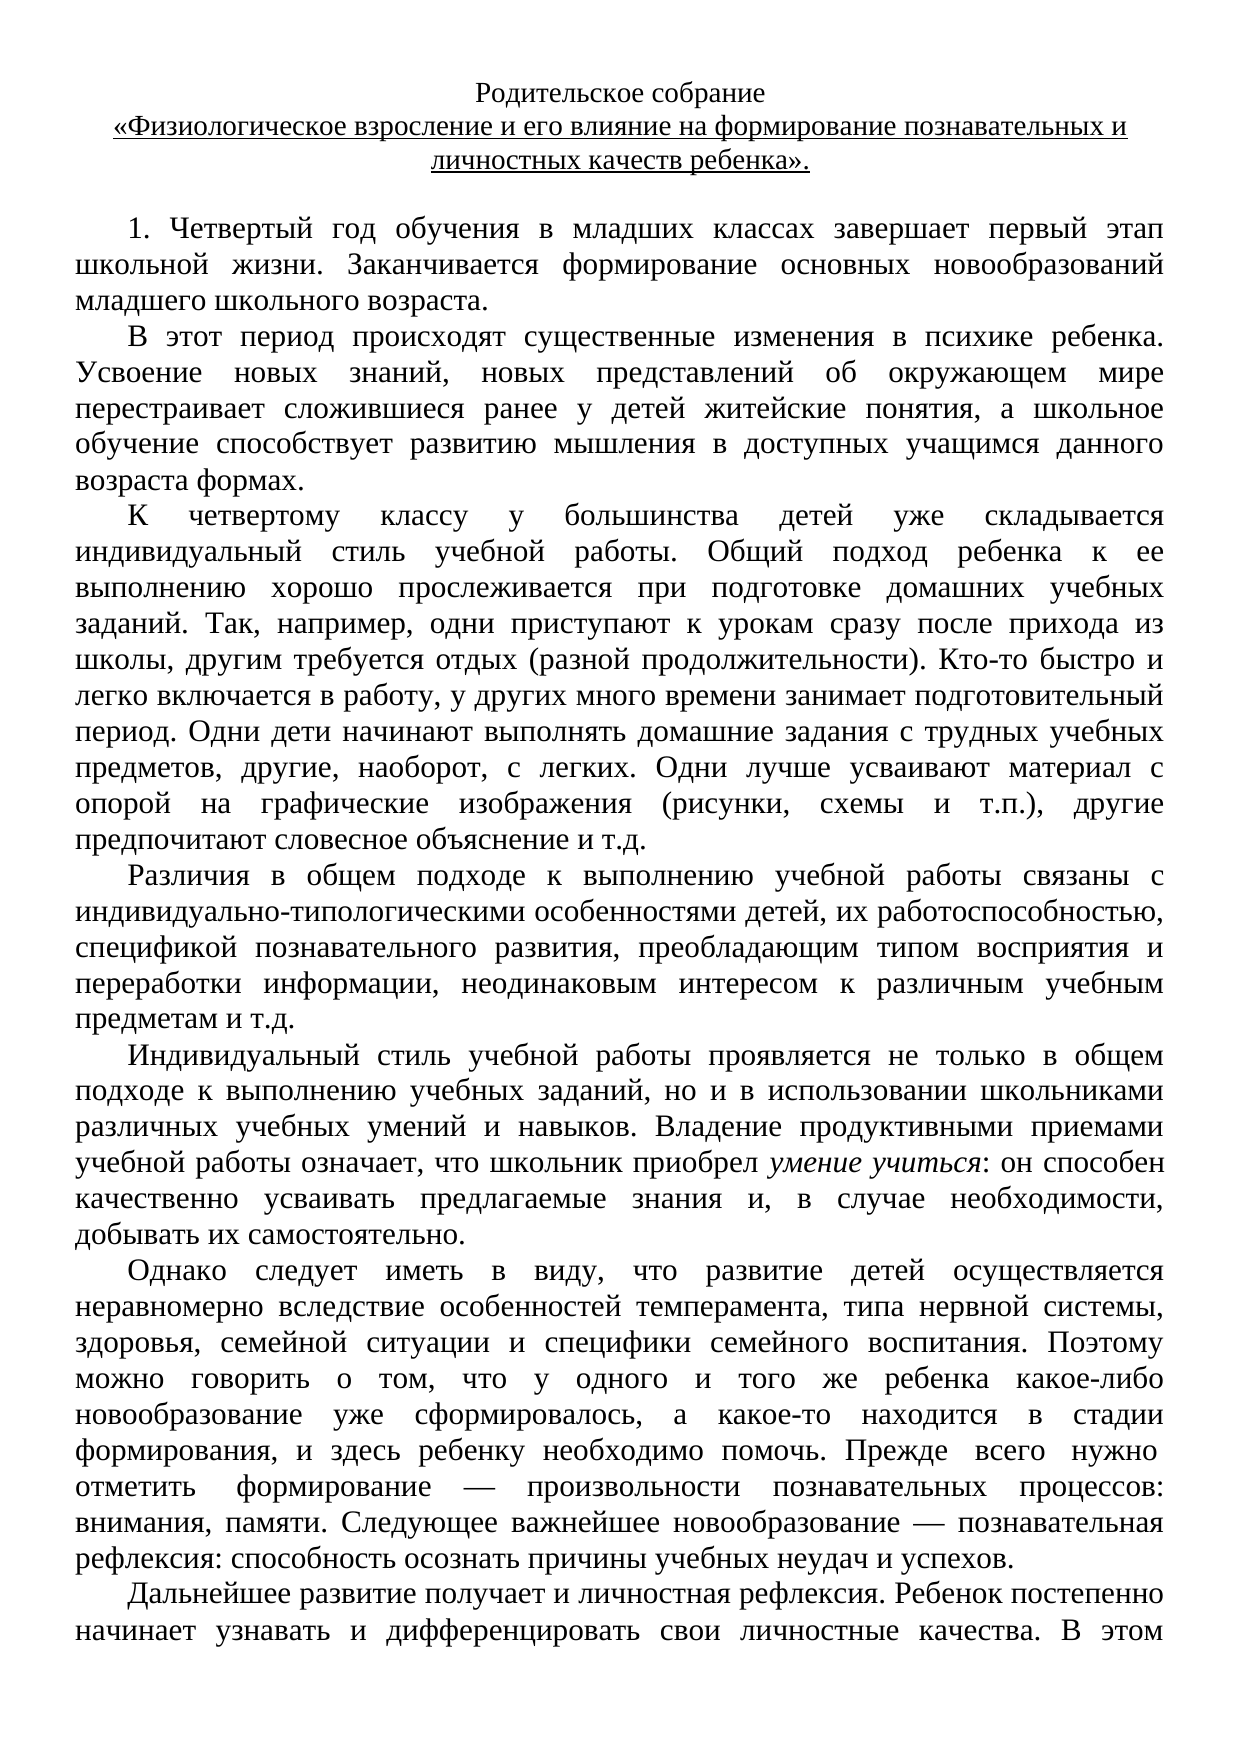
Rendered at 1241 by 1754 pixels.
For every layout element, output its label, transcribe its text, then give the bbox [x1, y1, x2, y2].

text К четвертому классу у большинства детей уже складывается индивидуальный стиль учебной работы. Общий подход ребенка к ее выполнению хорошо прослеживается при подготовке домашних учебных заданий. Так, например, одни приступают к урокам сразу после прихода из школы, другим требуется отдых (разной продолжительности). Кто-то быстро и легко включается в работу, у других много времени занимает подготовительный период. Одни дети начинают выполнять домашние задания с трудных учебных предметов, другие, наоборот, с легких. Одни лучше усваивают материал с опорой на графические изображения (рисунки, схемы и т.п.), другие предпочитают словесное объяснение и т.д. [75, 497, 1165, 856]
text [75, 1575, 1165, 1647]
text 1. Четвертый год обучения в младших классах завершает первый этап школьной жизни. Заканчивается формирование основных новообразований младшего школьного возраста. [75, 209, 1165, 317]
text Однако следует иметь в виду, что развитие детей осуществляется неравномерно вследствие особенностей темперамента, типа нервной системы, здоровья, семейной ситуации и специфики семейного воспитания. Поэтому можно говорить о том, что у одного и того же ребенка какое-либо новообразование уже сформировалось, а какое-то находится в стадии формирования, и здесь ребенку необходимо помочь. Прежде всего нужно отметить формирование — произвольности познавательных процессов: внимания, памяти. Следующее важнейшее новообразование — познавательная рефлексия: способность осознать причины учебных неудач и успехов. [75, 1251, 1165, 1575]
text «Физиологическое взросление и его влияние на формирование познавательных и личностных качеств ребенка». [75, 108, 1165, 176]
text В этот период происходят существенные изменения в психике ребенка. Усвоение новых знаний, новых представлений об окружающем мире перестраивает сложившиеся ранее у детей житейские понятия, а школьное обучение способствует развитию мышления в доступных учащимся данного возраста формах. [75, 317, 1165, 497]
text Различия в общем подходе к выполнению учебной работы связаны с индивидуально-типологическими особенностями детей, их работоспособностью, спецификой познавательного развития, преобладающим типом восприятия и переработки информации, неодинаковым интересом к различным учебным предметам и т.д. [75, 856, 1165, 1036]
text Родительское собрание [75, 75, 1165, 108]
text Индивидуальный стиль учебной работы проявляется не только в общем подходе к выполнению учебных заданий, но и в использовании школьниками различных учебных умений и навыков. Владение продуктивными приемами учебной работы означает, что школьник приобрел умение учиться: он способен качественно усваивать предлагаемые знания и, в случае необходимости, добывать их самостоятельно. [75, 1036, 1165, 1251]
